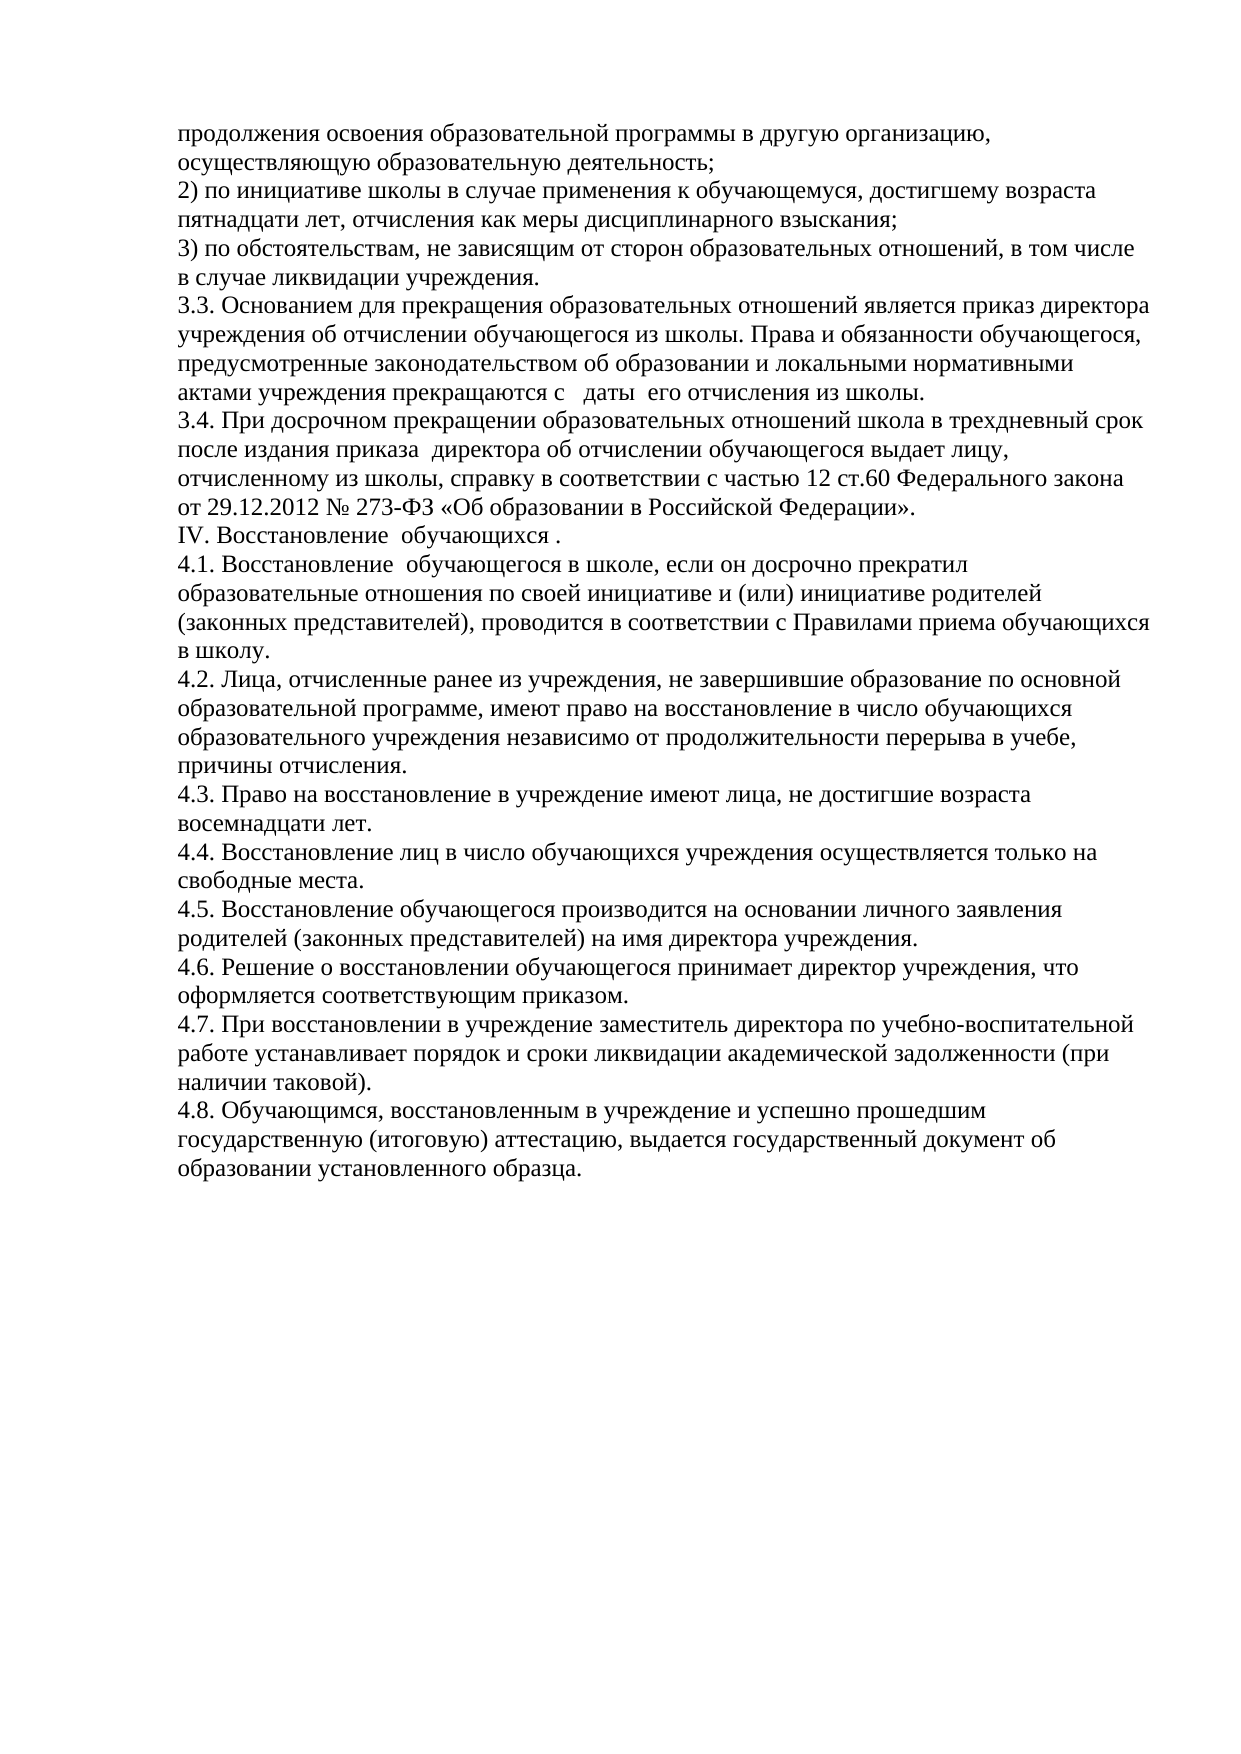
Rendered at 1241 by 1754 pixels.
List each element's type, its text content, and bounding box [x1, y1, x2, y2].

text 3) по обстоятельствам, не зависящим от сторон образовательных отношений, в том числе в случае ликвидации учреждения. [177, 233, 1152, 291]
text 4.3. Право на восстановление в учреждение имеют лица, не достигшие возраста восемнадцати лет. [177, 779, 1152, 837]
text 2) по инициативе школы в случае применения к обучающемуся, достигшему возраста пятнадцати лет, отчисления как меры дисциплинарного взыскания; [177, 176, 1152, 233]
text 3.4. При досрочном прекращении образовательных отношений школа в трехдневный срок после издания приказа директора об отчислении обучающегося выдает лицу, отчисленному из школы, справку в соответствии с частью 12 ст.60 Федерального закона от 29.12.2012 № 273-ФЗ «Об образовании в Российской Федерации». [177, 406, 1152, 521]
text 4.6. Решение о восстановлении обучающегося принимает директор учреждения, что оформляется соответствующим приказом. [177, 952, 1152, 1009]
text IV. Восстановление обучающихся . [177, 521, 1152, 549]
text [177, 118, 1152, 176]
text 3.3. Основанием для прекращения образовательных отношений является приказ директора учреждения об отчислении обучающегося из школы. Права и обязанности обучающегося, предусмотренные законодательством об образовании и локальными нормативными актами учреждения прекращаются с даты его отчисления из школы. [177, 291, 1152, 406]
text 4.7. При восстановлении в учреждение заместитель директора по учебно-воспитательной работе устанавливает порядок и сроки ликвидации академической задолженности (при наличии таковой). [177, 1009, 1152, 1096]
text 4.5. Восстановление обучающегося производится на основании личного заявления родителей (законных представителей) на имя директора учреждения. [177, 894, 1152, 952]
text 4.8. Обучающимся, восстановленным в учреждение и успешно прошедшим государственную (итоговую) аттестацию, выдается государственный документ об образовании установленного образца. [177, 1096, 1152, 1182]
text 4.1. Восстановление обучающегося в школе, если он досрочно прекратил образовательные отношения по своей инициативе и (или) инициативе родителей (законных представителей), проводится в соответствии с Правилами приема обучающихся в школу. [177, 549, 1152, 664]
text 4.2. Лица, отчисленные ранее из учреждения, не завершившие образование по основной образовательной программе, имеют право на восстановление в число обучающихся образовательного учреждения независимо от продолжительности перерыва в учебе, причины отчисления. [177, 664, 1152, 779]
text 4.4. Восстановление лиц в число обучающихся учреждения осуществляется только на свободные места. [177, 837, 1152, 894]
